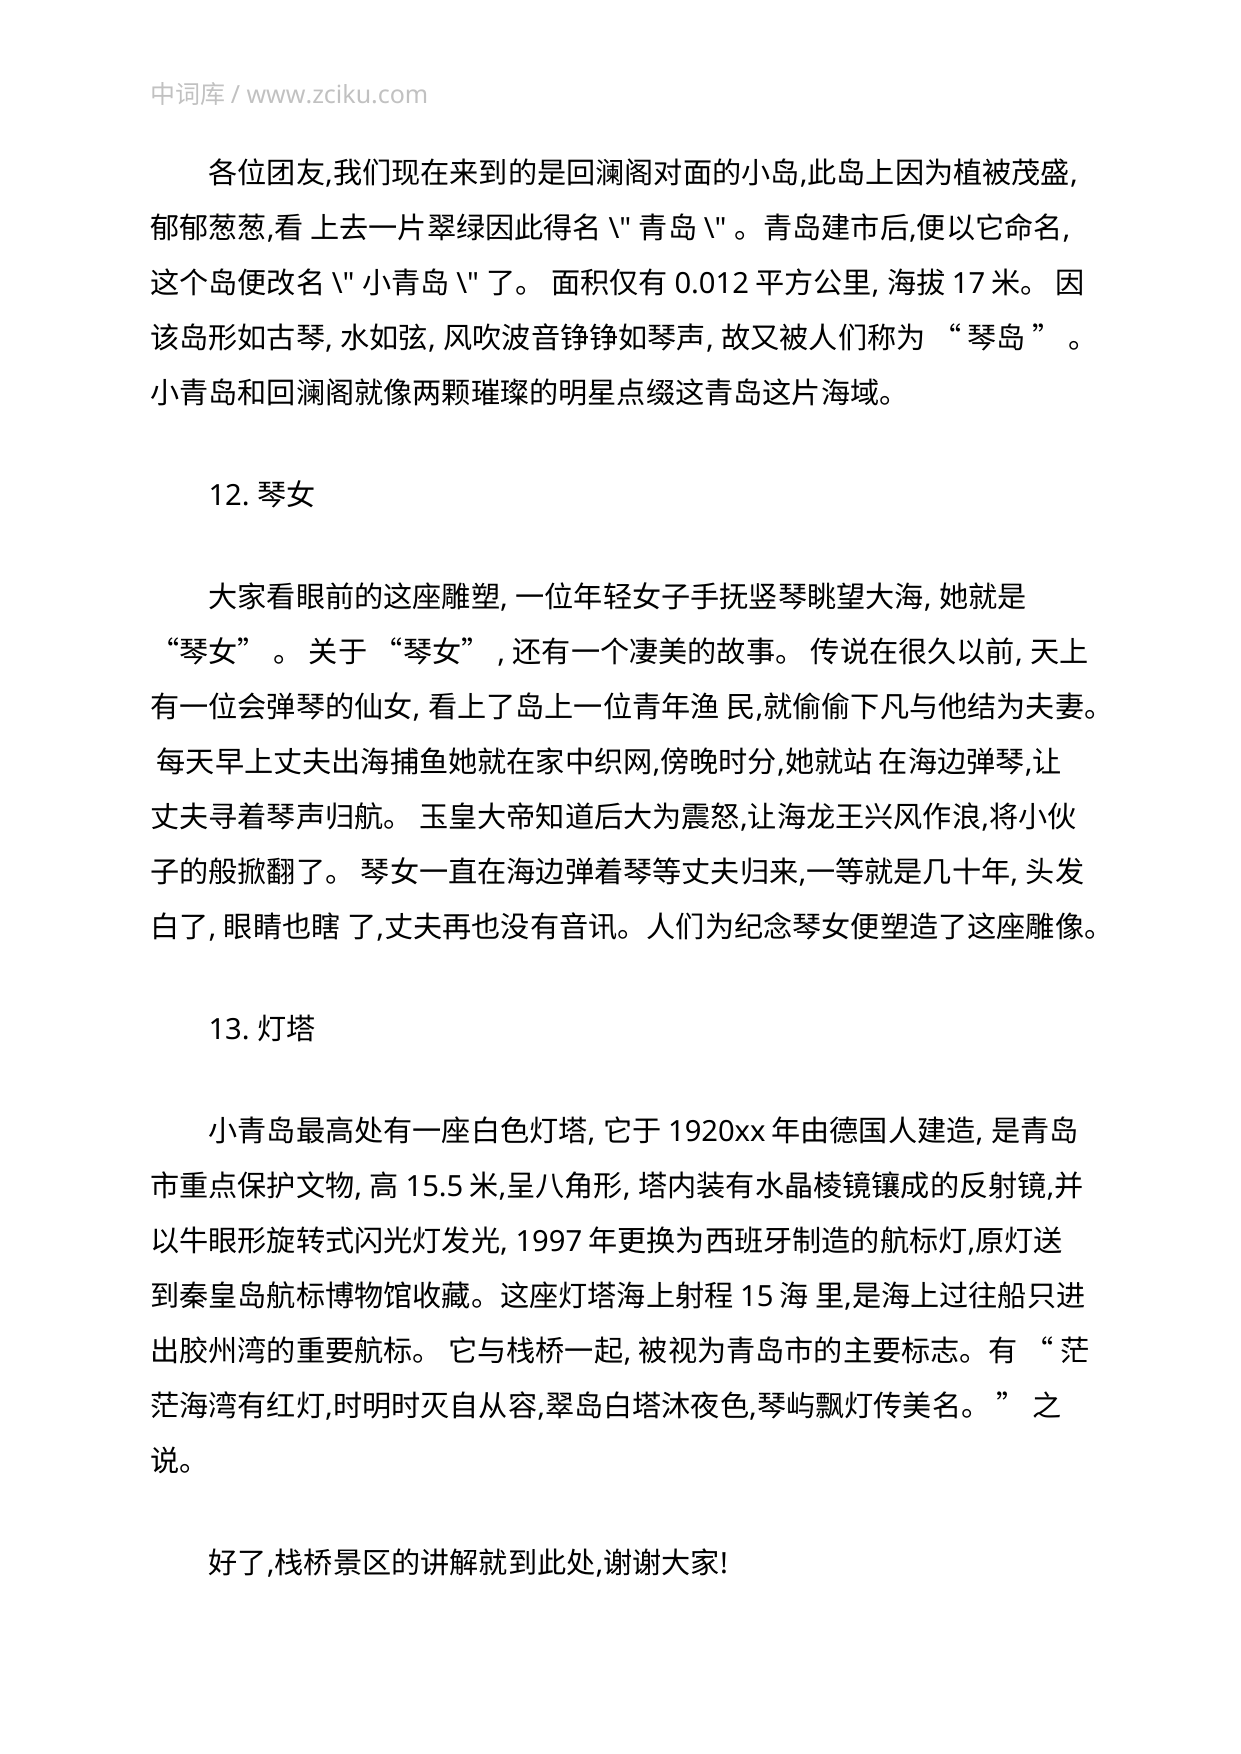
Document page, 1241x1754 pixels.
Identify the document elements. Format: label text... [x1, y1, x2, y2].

text 小青岛最高处有一座白色灯塔, 它于 1920xx年由德国人建造, 是青岛市重点保护文物, 高 15.5米,呈八角形, 塔内装有水晶棱镜镶成的反射镜,并以牛眼形旋转式闪光灯发光, 1997年更换为西班牙制造的航标灯,原灯送到秦皇岛航标博物馆收藏。这座灯塔海上射程 15海 里,是海上过往船只进出胶州湾的重要航标。 它与栈桥一起, 被视为青岛市的主要标志。有 “ 茫茫海湾有红灯,时明时灭自从容,翠岛白塔沐夜色,琴屿飘灯传美名。 ” 之说。 [150, 1108, 1090, 1480]
text 各位团友,我们现在来到的是回澜阁对面的小岛,此岛上因为植被茂盛,郁郁葱葱,看 上去一片翠绿因此得名 \" 青岛 \" 。青岛建市后,便以它命名,这个岛便改名 \" 小青岛 \" 了。 面积仅有 0.012平方公里, 海拔 17米。 因该岛形如古琴, 水如弦, 风吹波音铮铮如琴声, 故又被人们称为 “ 琴岛 ” 。小青岛和回澜阁就像两颗璀璨的明星点缀这青岛这片海域。 [150, 150, 1090, 412]
text 大家看眼前的这座雕塑, 一位年轻女子手抚竖琴眺望大海, 她就是 “琴女” 。 关于 “琴女” , 还有一个凄美的故事。 传说在很久以前, 天上有一位会弹琴的仙女, 看上了岛上一位青年渔 民,就偷偷下凡与他结为夫妻。 每天早上丈夫出海捕鱼她就在家中织网,傍晚时分,她就站 在海边弹琴,让丈夫寻着琴声归航。 玉皇大帝知道后大为震怒,让海龙王兴风作浪,将小伙 子的般掀翻了。 琴女一直在海边弹着琴等丈夫归来,一等就是几十年, 头发白了, 眼睛也瞎 了,丈夫再也没有音讯。人们为纪念琴女便塑造了这座雕像。 [150, 574, 1090, 946]
text 好了,栈桥景区的讲解就到此处,谢谢大家! [150, 1539, 1090, 1582]
text 12. 琴女 [150, 472, 1090, 514]
text 13. 灯塔 [150, 1006, 1090, 1048]
